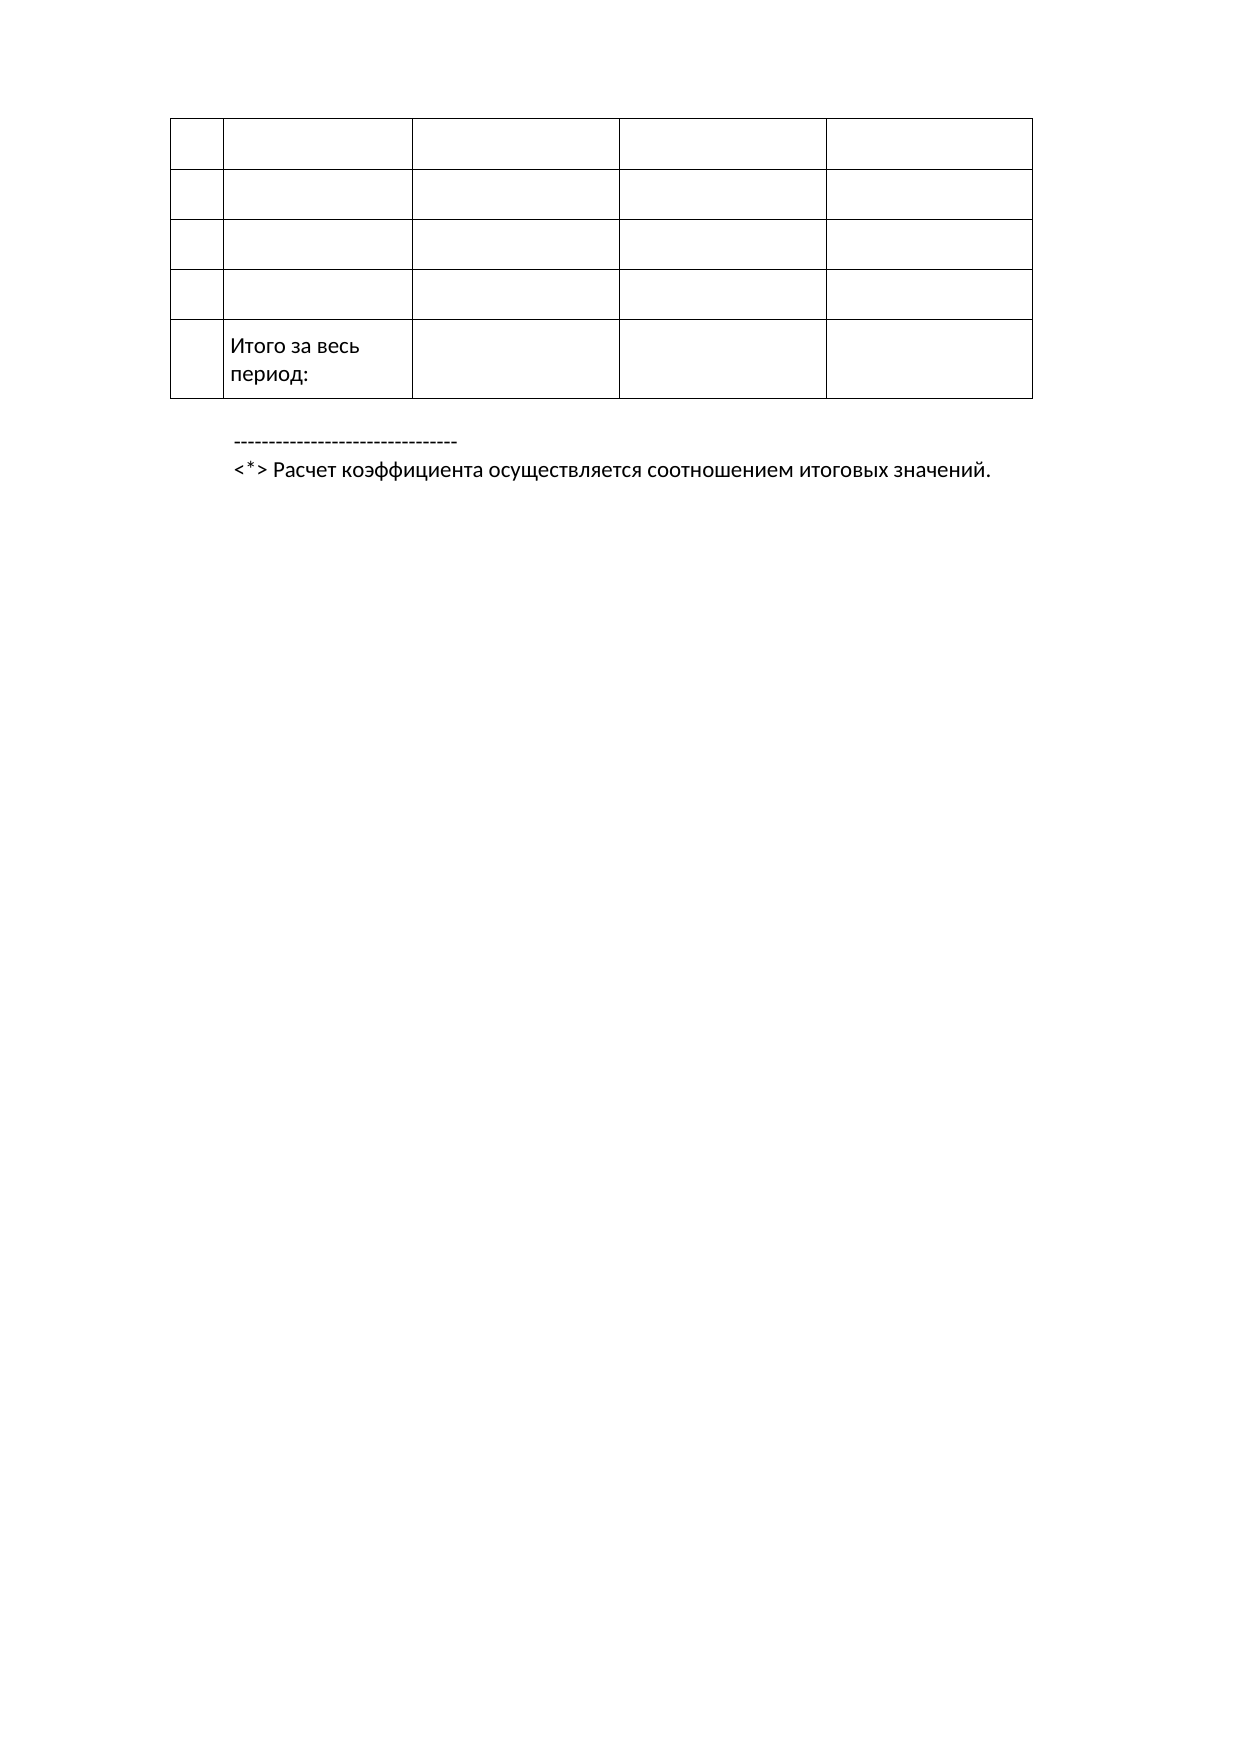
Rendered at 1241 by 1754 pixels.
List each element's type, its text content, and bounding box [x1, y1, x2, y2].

table_cell [171, 270, 223, 319]
table_cell [224, 220, 412, 269]
table_cell [171, 170, 223, 219]
table_cell [620, 220, 826, 269]
table_cell [827, 119, 1032, 168]
table_cell [620, 270, 826, 319]
table_cell [224, 270, 412, 319]
table_cell [413, 170, 619, 219]
table_cell [413, 270, 619, 319]
table_cell [620, 170, 826, 219]
table_cell [171, 320, 223, 398]
table_cell [171, 220, 223, 269]
table_cell [827, 220, 1032, 269]
table_cell [827, 270, 1032, 319]
table_cell [224, 119, 412, 168]
table_cell [171, 119, 223, 168]
table_cell [827, 170, 1032, 219]
table_cell [413, 220, 619, 269]
table_cell [413, 119, 619, 168]
table_cell Итого за весь период: [224, 320, 412, 398]
table_cell [224, 170, 412, 219]
table_cell [827, 320, 1032, 398]
table_cell [413, 320, 619, 398]
table_cell [620, 119, 826, 168]
text -------------------------------- [177, 427, 1152, 455]
text <*> Расчет коэффициента осуществляется соотношением итоговых значений. [177, 455, 1152, 483]
table_cell [620, 320, 826, 398]
